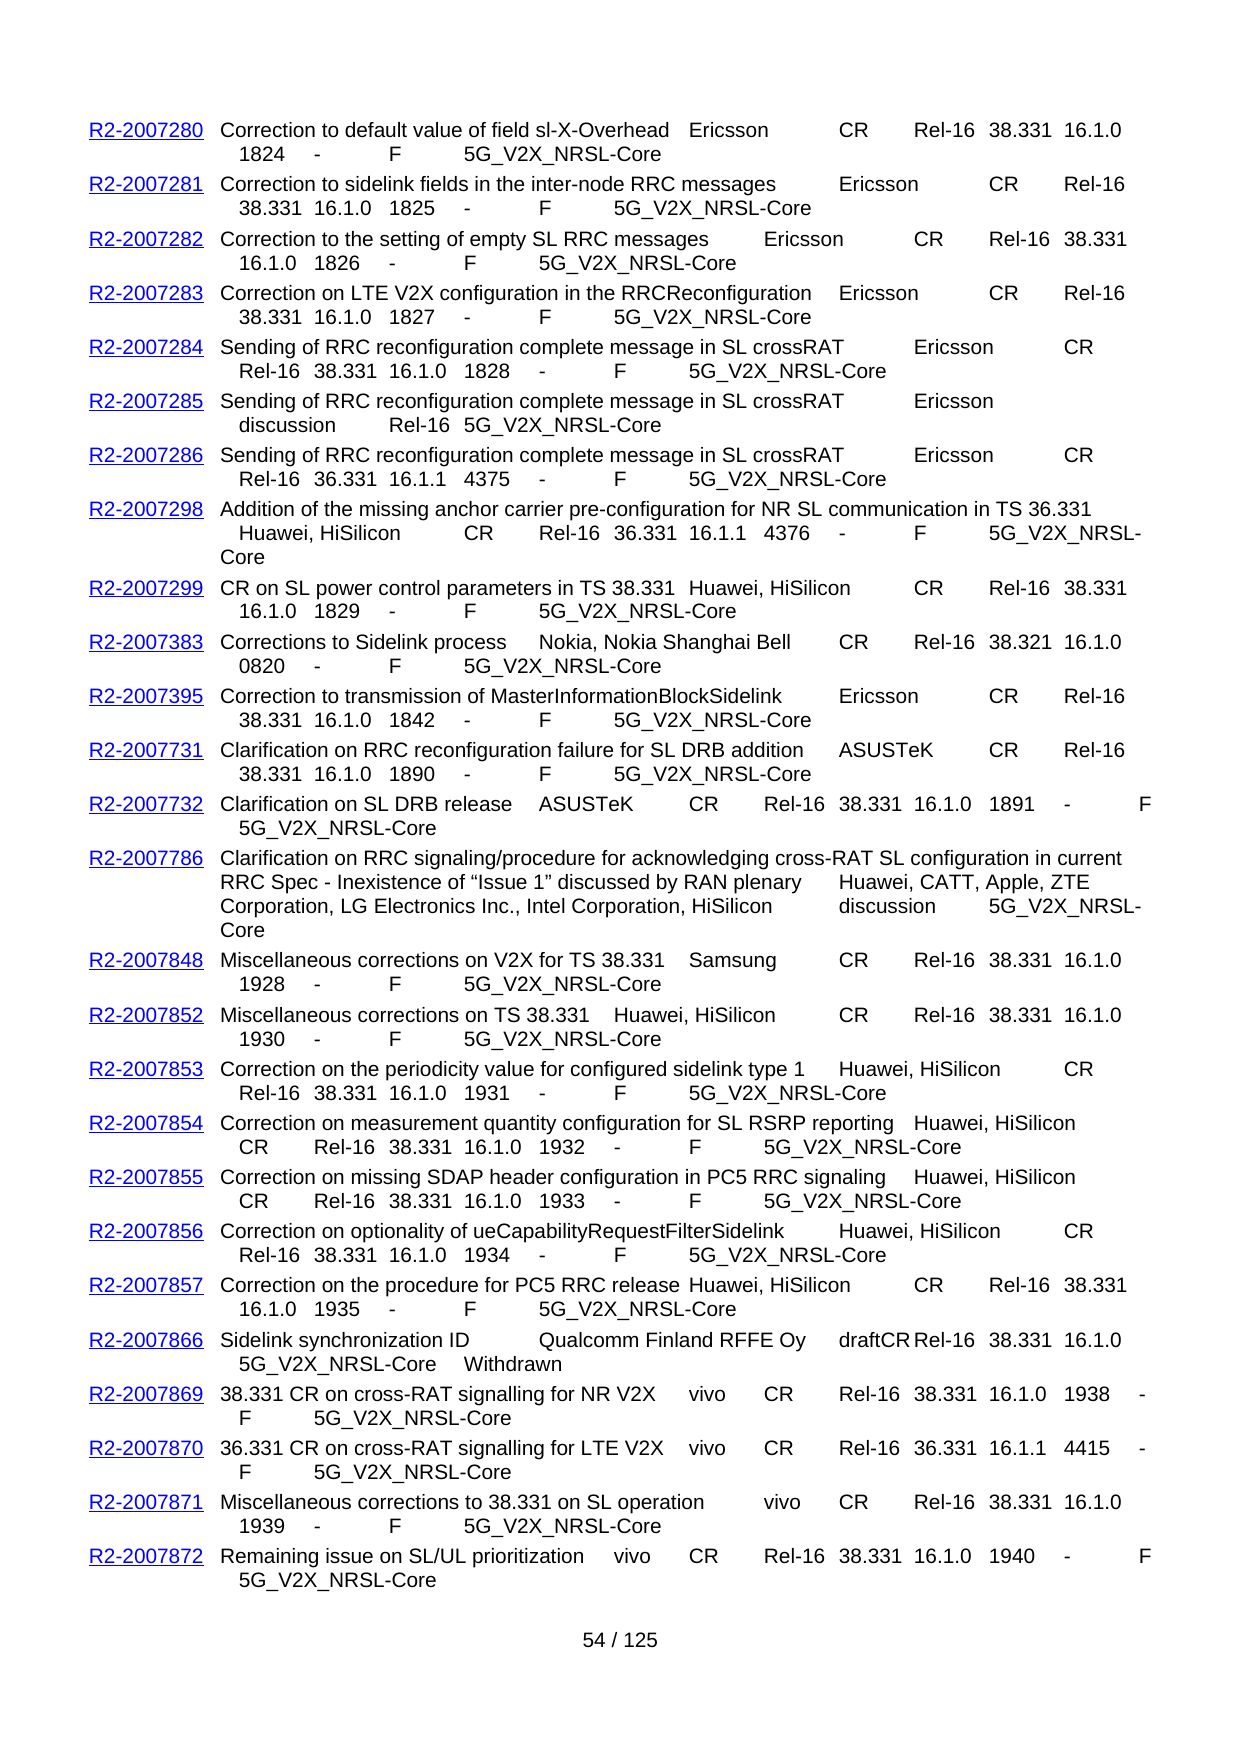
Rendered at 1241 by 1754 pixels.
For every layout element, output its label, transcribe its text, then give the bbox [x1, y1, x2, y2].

title R2-2007298 Addition of the missing anchor carrier pre-configuration for NR SL communication in TS 36.331 Huawei, HiSilicon CR Rel-16 36.331 16.1.1 4376 - F 5G_V2X_NRSL-Core [89, 497, 1152, 569]
title R2-2007281 Correction to sidelink fields in the inter-node RRC messages Ericsson CR Rel-16 38.331 16.1.0 1825 - F 5G_V2X_NRSL-Core [89, 172, 1152, 220]
title R2-2007855 Correction on missing SDAP header configuration in PC5 RRC signaling Huawei, HiSilicon CR Rel-16 38.331 16.1.0 1933 - F 5G_V2X_NRSL-Core [89, 1165, 1152, 1213]
title R2-2007854 Correction on measurement quantity configuration for SL RSRP reporting Huawei, HiSilicon CR Rel-16 38.331 16.1.0 1932 - F 5G_V2X_NRSL-Core [89, 1111, 1152, 1159]
title R2-2007395 Correction to transmission of MasterInformationBlockSidelink Ericsson CR Rel-16 38.331 16.1.0 1842 - F 5G_V2X_NRSL-Core [89, 684, 1152, 732]
title R2-2007857 Correction on the procedure for PC5 RRC release Huawei, HiSilicon CR Rel-16 38.331 16.1.0 1935 - F 5G_V2X_NRSL-Core [89, 1273, 1152, 1321]
title R2-2007786 Clarification on RRC signaling/procedure for acknowledging cross-RAT SL configuration in current RRC Spec - Inexistence of “Issue 1” discussed by RAN plenary Huawei, CATT, Apple, ZTE Corporation, LG Electronics Inc., Intel Corporation, HiSilicon discussion 5G_V2X_NRSL-Core [89, 846, 1152, 942]
title R2-2007856 Correction on optionality of ueCapabilityRequestFilterSidelink Huawei, HiSilicon CR Rel-16 38.331 16.1.0 1934 - F 5G_V2X_NRSL-Core [89, 1219, 1152, 1267]
title R2-2007299 CR on SL power control parameters in TS 38.331 Huawei, HiSilicon CR Rel-16 38.331 16.1.0 1829 - F 5G_V2X_NRSL-Core [89, 575, 1152, 623]
title R2-2007848 Miscellaneous corrections on V2X for TS 38.331 Samsung CR Rel-16 38.331 16.1.0 1928 - F 5G_V2X_NRSL-Core [89, 948, 1152, 996]
title R2-2007870 36.331 CR on cross-RAT signalling for LTE V2X vivo CR Rel-16 36.331 16.1.1 4415 - F 5G_V2X_NRSL-Core [89, 1436, 1152, 1484]
title R2-2007283 Correction on LTE V2X configuration in the RRCReconfiguration Ericsson CR Rel-16 38.331 16.1.0 1827 - F 5G_V2X_NRSL-Core [89, 281, 1152, 328]
title R2-2007869 38.331 CR on cross-RAT signalling for NR V2X vivo CR Rel-16 38.331 16.1.0 1938 - F 5G_V2X_NRSL-Core [89, 1382, 1152, 1429]
title R2-2007383 Corrections to Sidelink process Nokia, Nokia Shanghai Bell CR Rel-16 38.321 16.1.0 0820 - F 5G_V2X_NRSL-Core [89, 629, 1152, 677]
title R2-2007280 Correction to default value of field sl-X-Overhead Ericsson CR Rel-16 38.331 16.1.0 1824 - F 5G_V2X_NRSL-Core [89, 118, 1152, 166]
title R2-2007285 Sending of RRC reconfiguration complete message in SL crossRAT Ericsson discussion Rel-16 5G_V2X_NRSL-Core [89, 389, 1152, 437]
title R2-2007286 Sending of RRC reconfiguration complete message in SL crossRAT Ericsson CR Rel-16 36.331 16.1.1 4375 - F 5G_V2X_NRSL-Core [89, 443, 1152, 491]
title R2-2007282 Correction to the setting of empty SL RRC messages Ericsson CR Rel-16 38.331 16.1.0 1826 - F 5G_V2X_NRSL-Core [89, 226, 1152, 274]
title R2-2007871 Miscellaneous corrections to 38.331 on SL operation vivo CR Rel-16 38.331 16.1.0 1939 - F 5G_V2X_NRSL-Core [89, 1490, 1152, 1538]
title R2-2007731 Clarification on RRC reconfiguration failure for SL DRB addition ASUSTeK CR Rel-16 38.331 16.1.0 1890 - F 5G_V2X_NRSL-Core [89, 738, 1152, 786]
title R2-2007866 Sidelink synchronization ID Qualcomm Finland RFFE Oy draftCR Rel-16 38.331 16.1.0 5G_V2X_NRSL-Core Withdrawn [89, 1327, 1152, 1375]
title R2-2007284 Sending of RRC reconfiguration complete message in SL crossRAT Ericsson CR Rel-16 38.331 16.1.0 1828 - F 5G_V2X_NRSL-Core [89, 335, 1152, 383]
title R2-2007872 Remaining issue on SL/UL prioritization vivo CR Rel-16 38.331 16.1.0 1940 - F 5G_V2X_NRSL-Core [89, 1544, 1152, 1592]
title R2-2007732 Clarification on SL DRB release ASUSTeK CR Rel-16 38.331 16.1.0 1891 - F 5G_V2X_NRSL-Core [89, 792, 1152, 840]
title R2-2007852 Miscellaneous corrections on TS 38.331 Huawei, HiSilicon CR Rel-16 38.331 16.1.0 1930 - F 5G_V2X_NRSL-Core [89, 1002, 1152, 1050]
title R2-2007853 Correction on the periodicity value for configured sidelink type 1 Huawei, HiSilicon CR Rel-16 38.331 16.1.0 1931 - F 5G_V2X_NRSL-Core [89, 1057, 1152, 1104]
